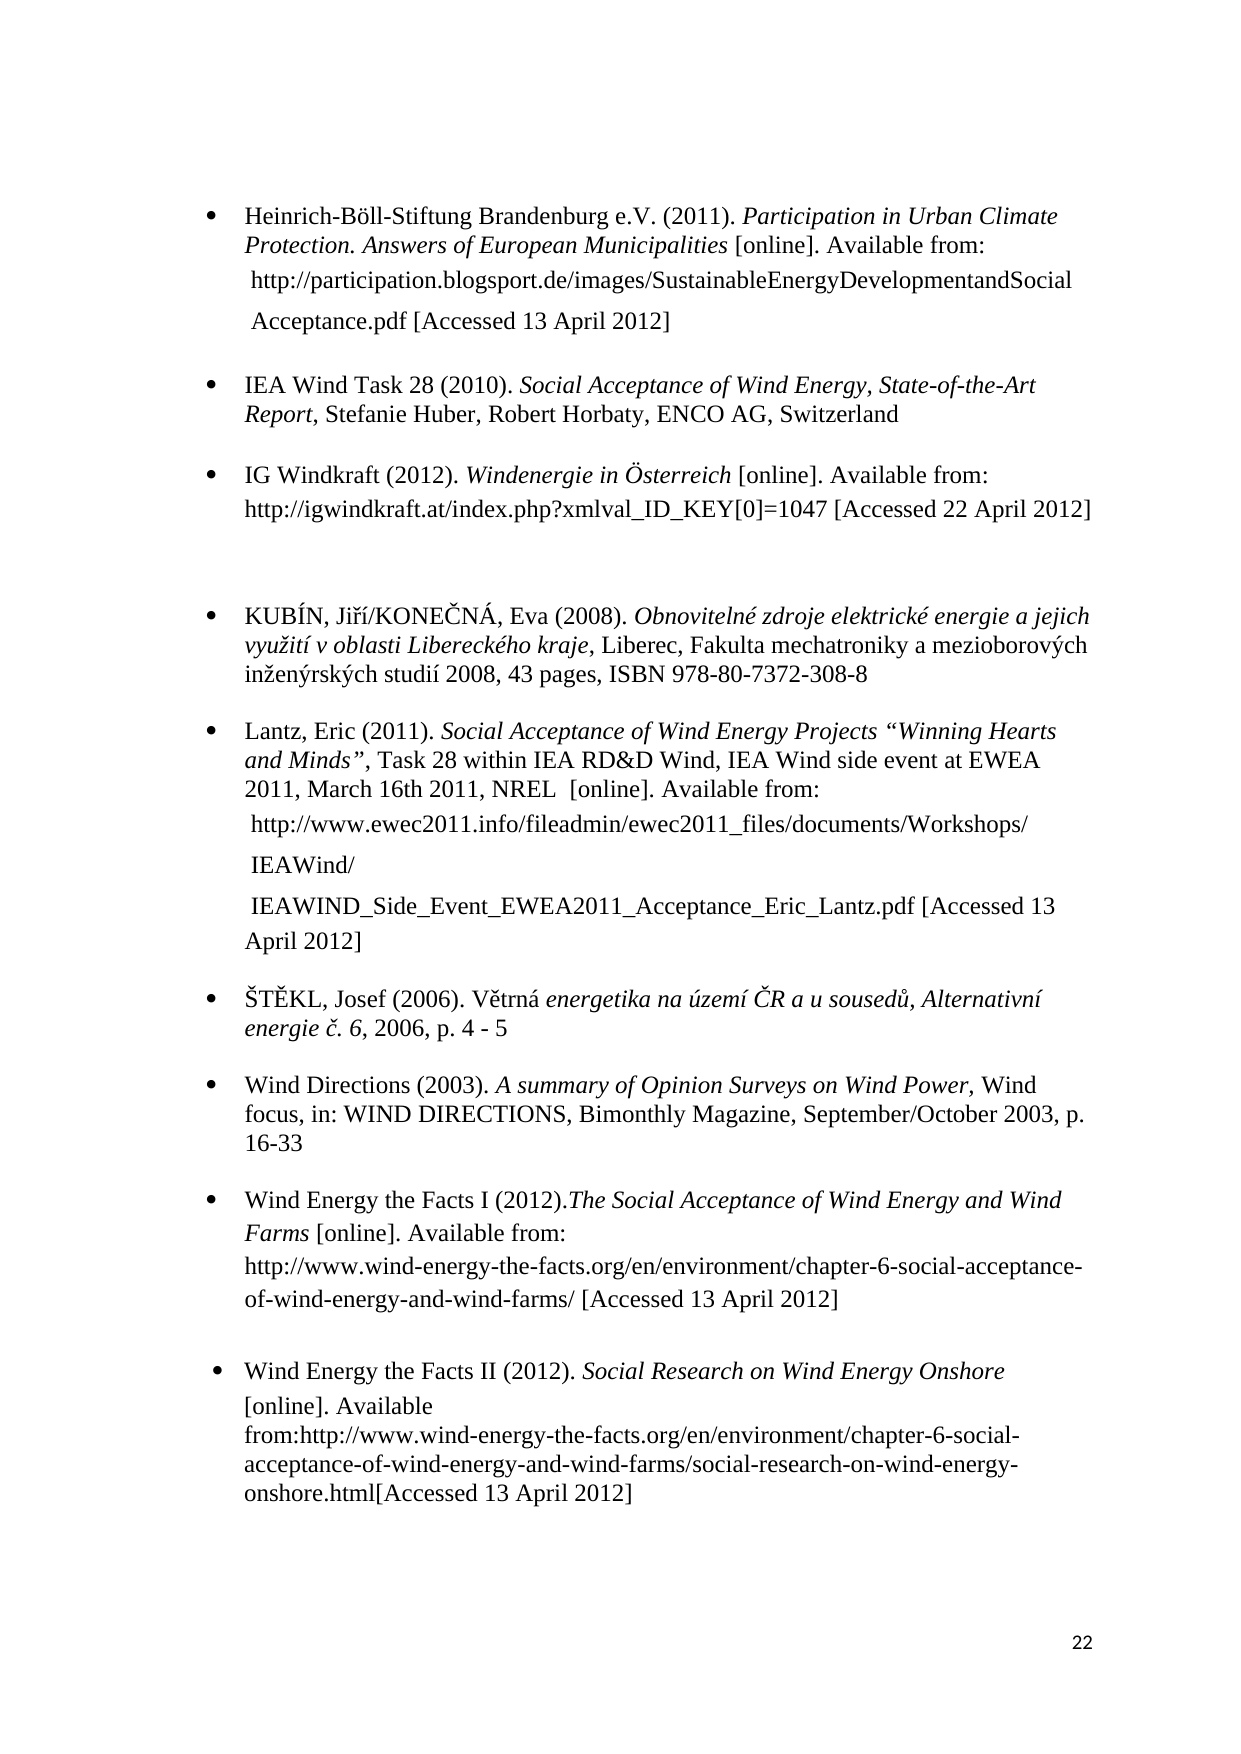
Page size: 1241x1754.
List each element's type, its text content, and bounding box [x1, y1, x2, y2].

list Lantz, Eric (2011). Social Acceptance of Wind Energy Projects “Winning Hearts and Minds”, Task 28 within IEA RD&D Wind, IEA Wind side event at EWEA 2011, March 16th 2011, NREL [online]. Available from: http://www.ewec2011.info/fileadmin/ewec2011_files/documents/Workshops/IEAWind/IEAWIND_Side_Event_EWEA2011_Acceptance_Eric_Lantz.pdf[Accessed 13 April 2012] [207, 716, 1093, 955]
list ŠTĚKL, Josef (2006). Větrná energetika na území ČR a u sousedů, Alternativní energie č. 6, 2006, p. 4 - 5 [207, 984, 1093, 1041]
list KUBÍN, Jiří/KONEČNÁ, Eva (2008). Obnovitelné zdroje elektrické energie a jejich využití v oblasti Libereckého kraje, Liberec, Fakulta mechatroniky a mezioborových inženýrských studií 2008, 43 pages, ISBN 978-80-7372-308-8 [207, 601, 1093, 688]
list Heinrich-Böll-Stiftung Brandenburg e.V. (2011). Participation in Urban Climate Protection. Answers of European Municipalities [online]. Available from: http://participation.blogsport.de/images/SustainableEnergyDevelopmentandSocialAcceptance.pdf[Accessed 13 April 2012] [207, 201, 1093, 341]
list Wind Energy the Facts II (2012).Social Research on Wind Energy Onshore [online]. Available from:http://www.wind-energy-the-facts.org/en/environment/chapter-6-social-acceptance-of-wind-energy-and-wind-farms/social-research-on-wind-energy-onshore.html[Accessed 13 April 2012] [207, 1350, 1093, 1506]
list Wind Directions (2003). A summary of Opinion Surveys on Wind Power, Wind focus, in: WIND DIRECTIONS, Bimonthly Magazine, September/October 2003, p. 16-33 [207, 1070, 1093, 1156]
list IG Windkraft (2012). Windenergie in Österreich [online]. Available from: http://igwindkraft.at/index.php?xmlval_ID_KEY[0]=1047 [Accessed 22 April 2012] [207, 461, 1093, 522]
list IEA Wind Task 28 (2010). Social Acceptance of Wind Energy, State-of-the-Art Report, Stefanie Huber, Robert Horbaty, ENCO AG, Switzerland [207, 370, 1093, 428]
list Wind Energy the Facts I (2012).The Social Acceptance of Wind Energy and Wind Farms [online]. Available from: http://www.wind-energy-the-facts.org/en/environment/chapter-6-social-acceptance-of-wind-energy-and-wind-farms/ [Accessed 13 April 2012] [207, 1185, 1093, 1313]
